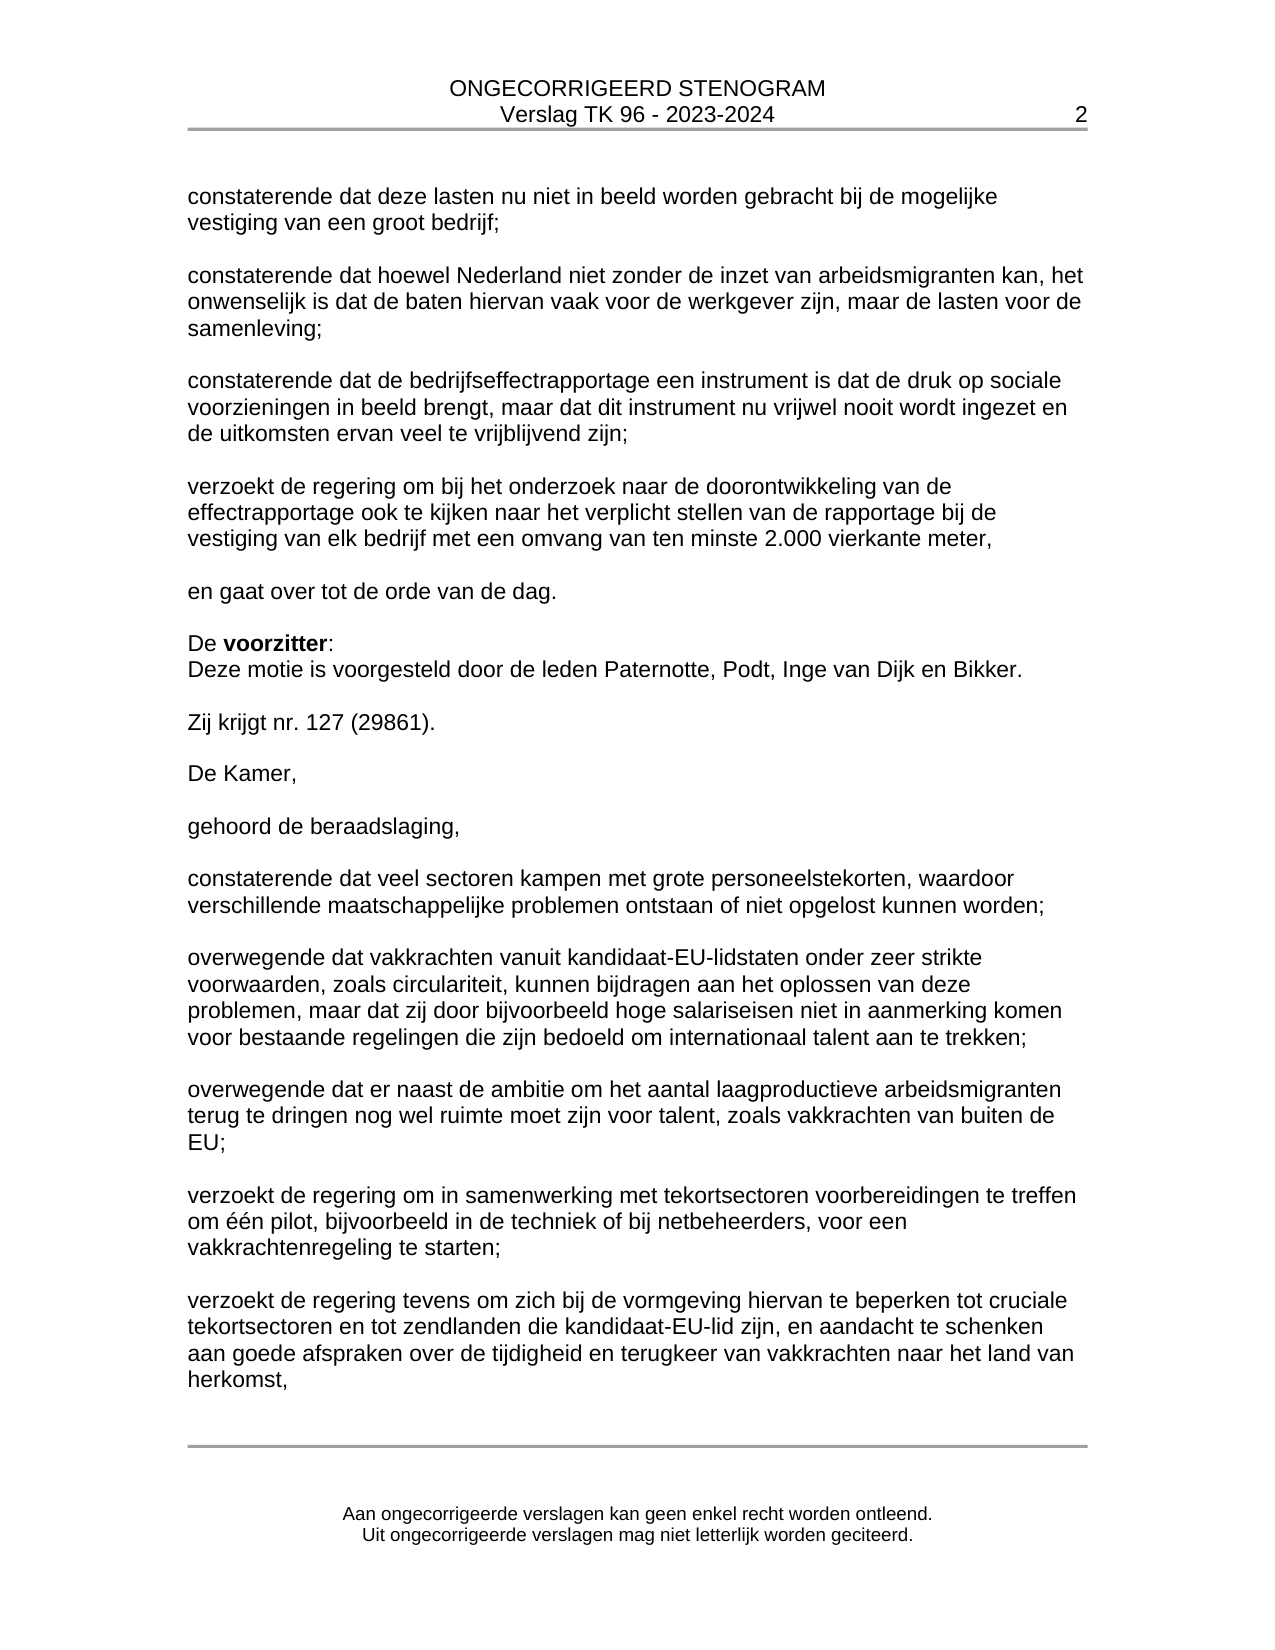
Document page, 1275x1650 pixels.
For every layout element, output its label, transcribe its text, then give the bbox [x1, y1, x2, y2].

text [187, 760, 1087, 1392]
text De voorzitter: Deze motie is voorgesteld door de leden Paternotte, Podt, Inge van Dijk en Bikker. Zij krijgt nr. 127 (29861). [187, 629, 1087, 735]
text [187, 156, 1087, 604]
